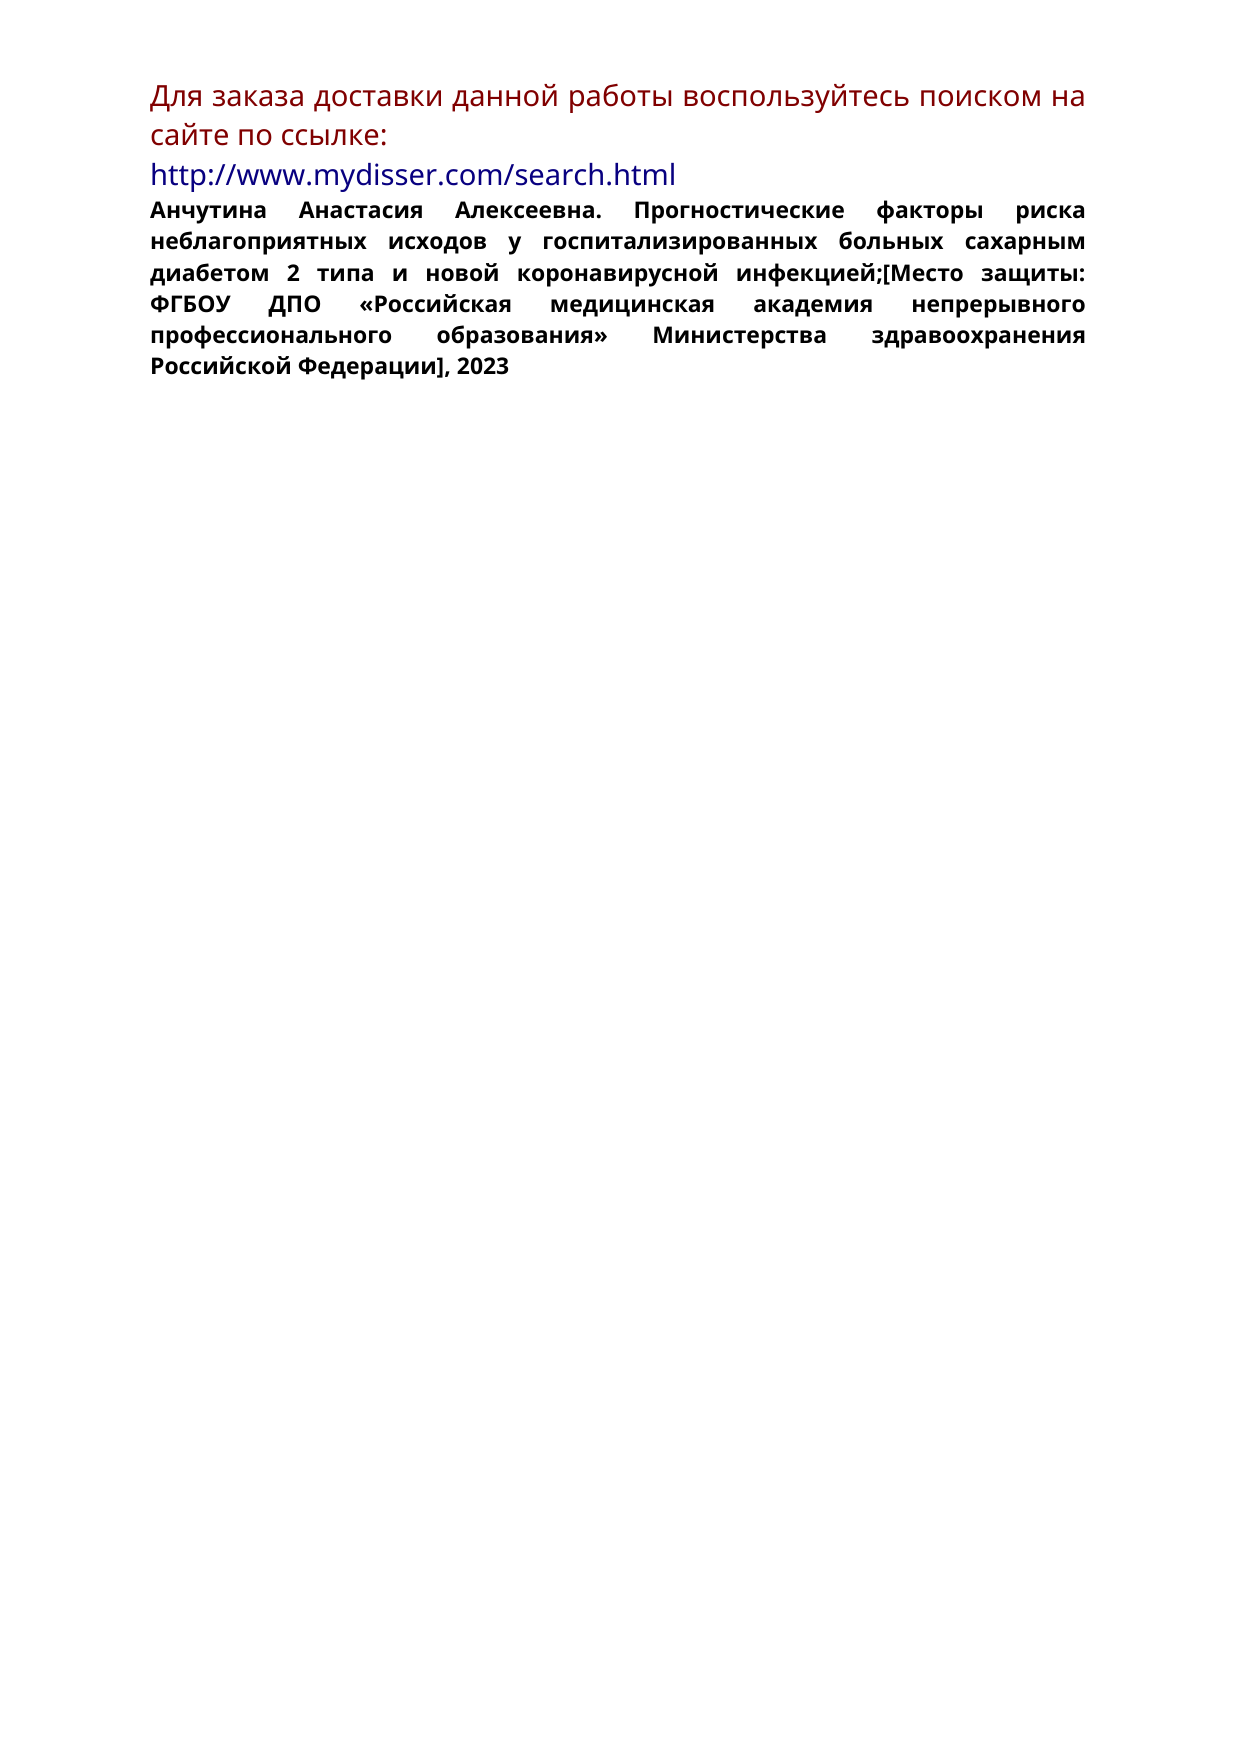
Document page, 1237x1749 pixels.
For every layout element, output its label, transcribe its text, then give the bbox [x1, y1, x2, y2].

text Анчутина Анастасия Алексеевна. Прогностические факторы риска неблагоприятных исходов у госпитализированных больных сахарным диабетом 2 типа и новой коронавирусной инфекцией;[Место защиты: ФГБОУ ДПО «Российская медицинская академия непрерывного профессионального образования» Министерства здравоохранения Российской Федерации], 2023 [150, 194, 1086, 382]
